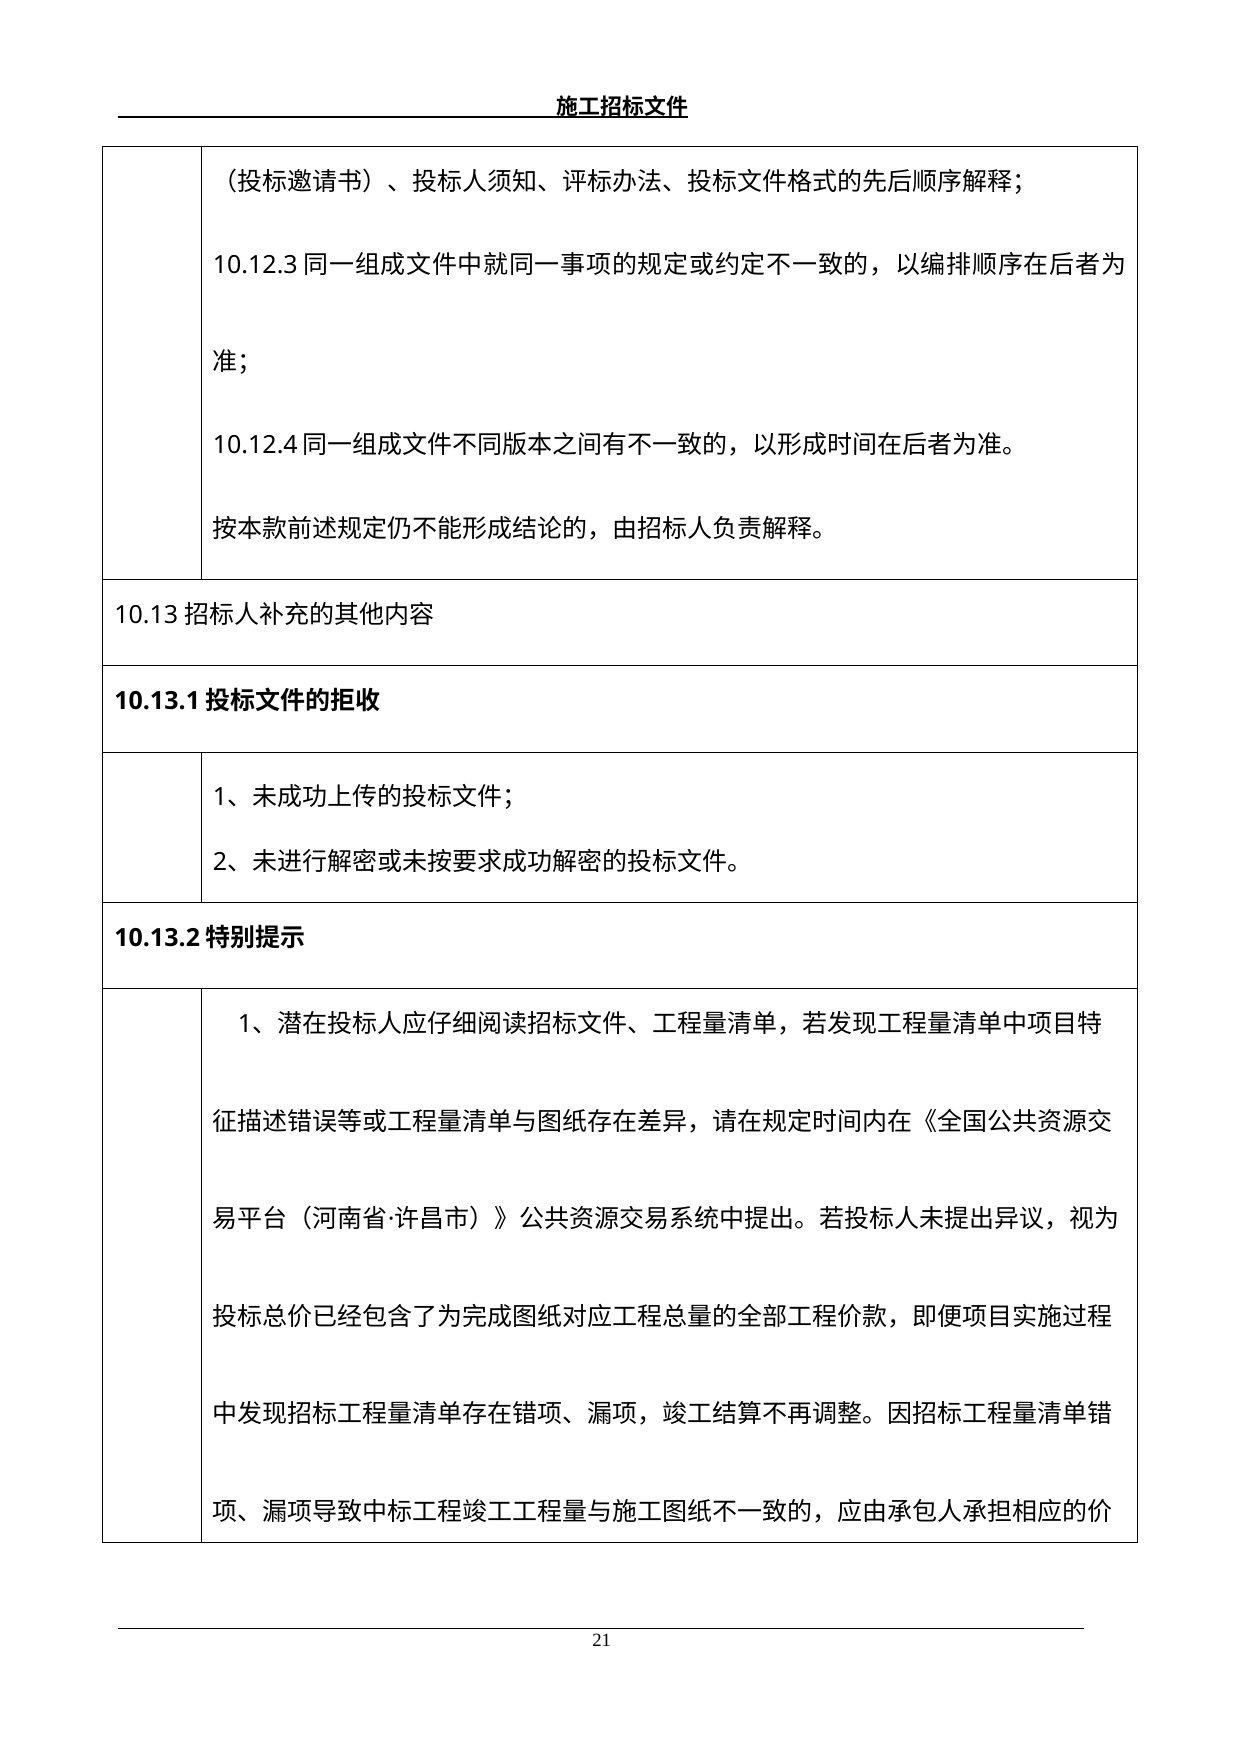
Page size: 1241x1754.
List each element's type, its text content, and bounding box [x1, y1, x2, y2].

table_cell [103, 147, 201, 579]
table_cell 10.13.2特别提示 [103, 903, 1137, 988]
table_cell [202, 989, 1137, 1542]
table_cell 未成功上传的投标文件； 2、未进行解密或未按要求成功解密的投标文件。 [202, 753, 1137, 902]
table_cell [103, 989, 201, 1542]
table_cell 10.13.1投标文件的拒收 [103, 666, 1137, 752]
table_cell [103, 753, 201, 902]
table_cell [202, 147, 1137, 579]
table_cell 10.13 招标人补充的其他内容 [103, 580, 1137, 665]
